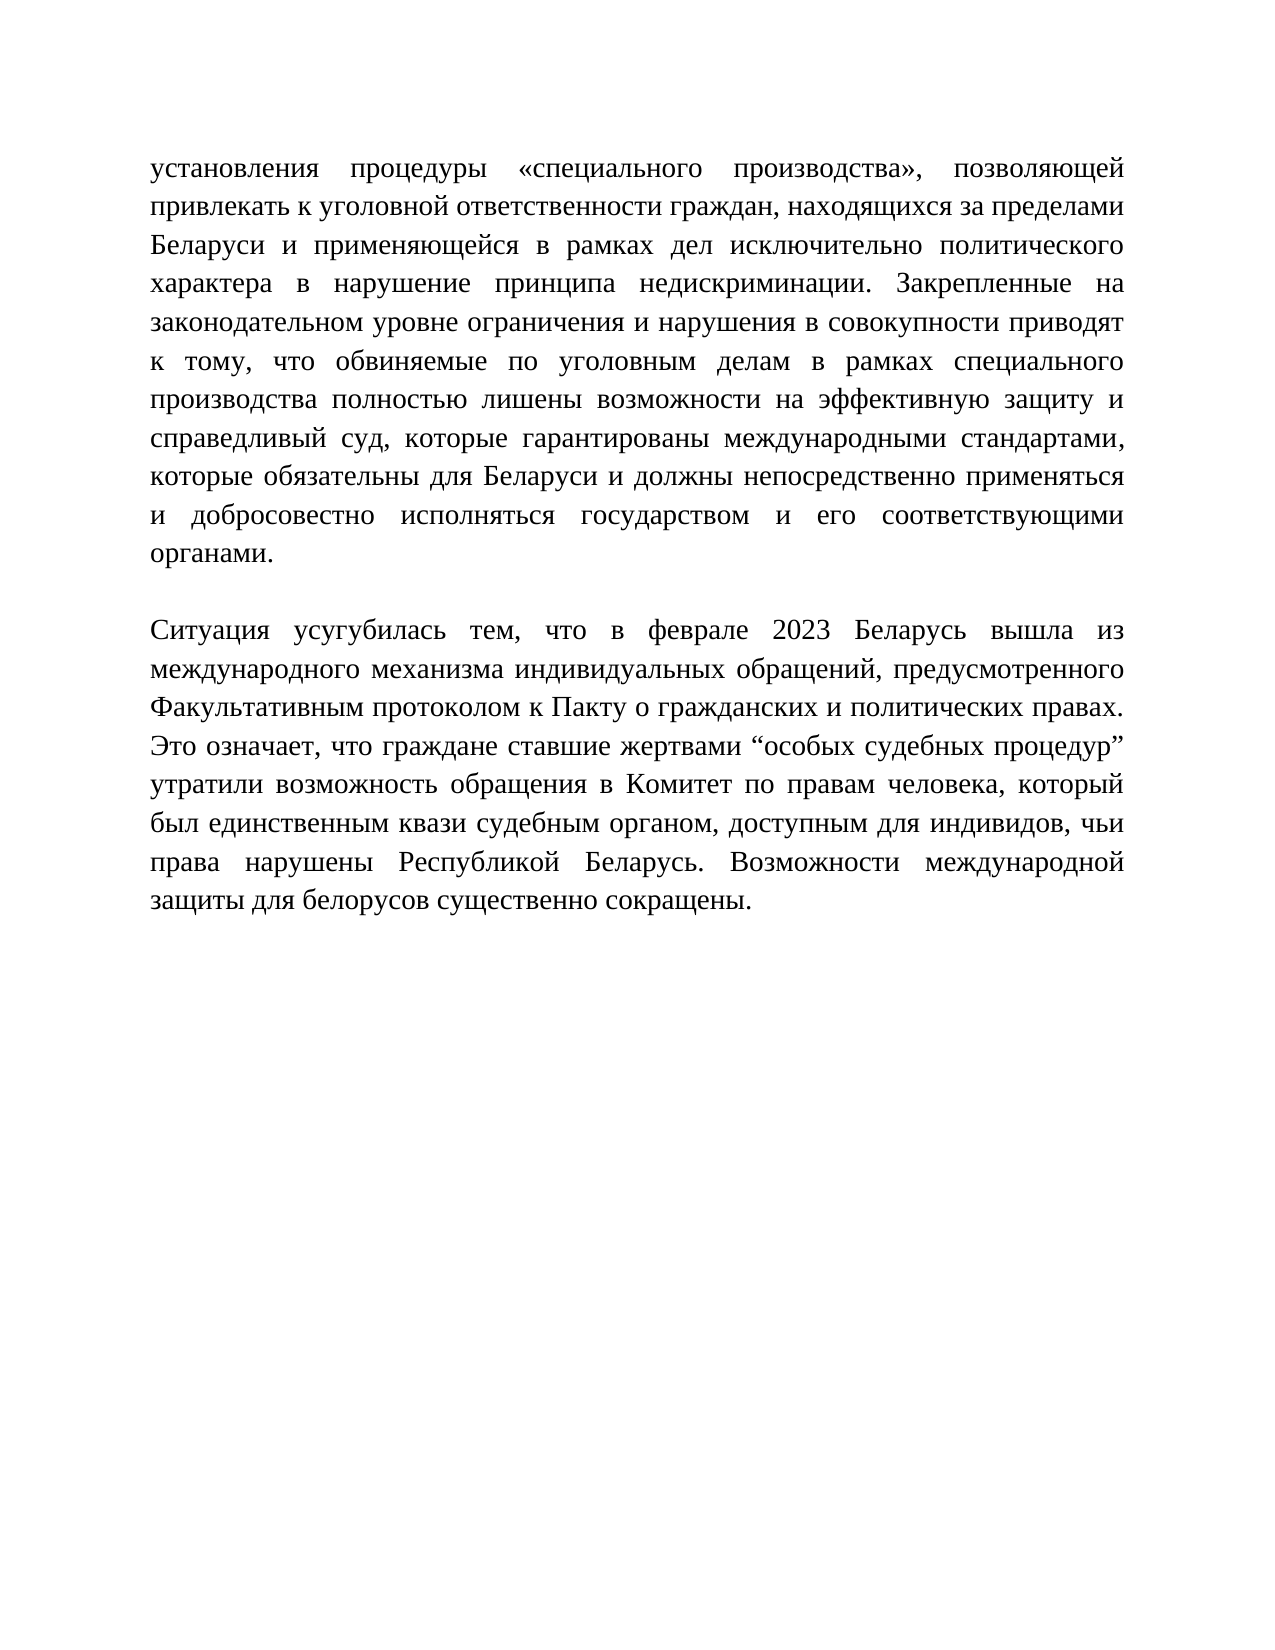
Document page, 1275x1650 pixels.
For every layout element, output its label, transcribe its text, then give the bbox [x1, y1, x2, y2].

text Ситуация усугубилась тем, что в феврале 2023 Беларусь вышла из международного механизма индивидуальных обращений, предусмотренного Факультативным протоколом к Пакту о гражданских и политических правах. Это означает, что граждане ставшие жертвами “особых судебных процедур” утратили возможность обращения в Комитет по правам человека, который был единственным квази судебным органом, доступным для индивидов, чьи права нарушены Республикой Беларусь. Возможности международной защиты для белорусов существенно сокращены. [150, 612, 1125, 916]
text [150, 150, 1125, 569]
